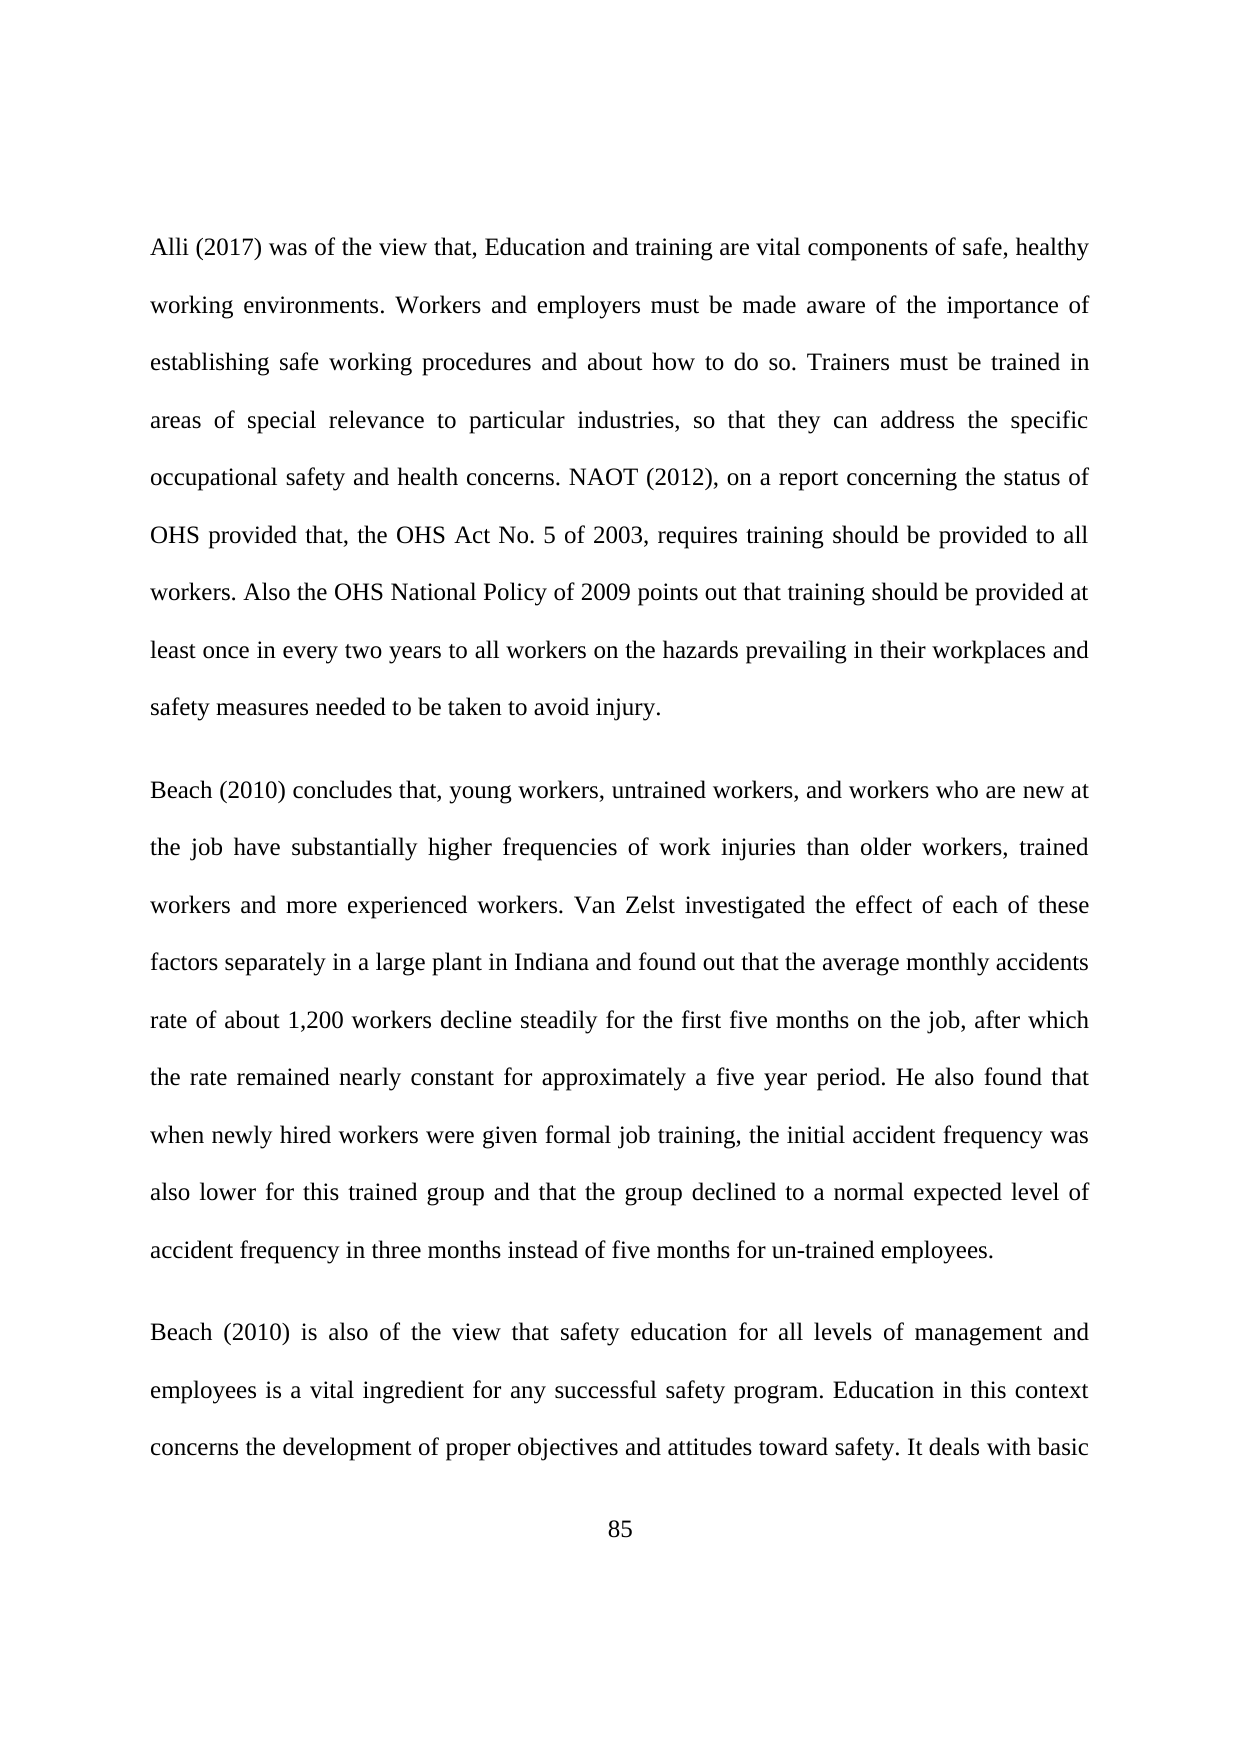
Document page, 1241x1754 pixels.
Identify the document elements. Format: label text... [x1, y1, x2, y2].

text Alli (2017) was of the view that, Education and training are vital components of safe, healthy working environments. Workers and employers must be made aware of the importance of establishing safe working procedures and about how to do so. Trainers must be trained in areas of special relevance to particular industries, so that they can address the specific occupational safety and health concerns. NAOT (2012), on a report concerning the status of OHS provided that, the OHS Act No. 5 of 2003, requires training should be provided to all workers. Also the OHS National Policy of 2009 points out that training should be provided at least once in every two years to all workers on the hazards prevailing in their workplaces and safety measures needed to be taken to avoid injury. [150, 232, 1090, 721]
text Beach (2010) concludes that, young workers, untrained workers, and workers who are new at the job have substantially higher frequencies of work injuries than older workers, trained workers and more experienced workers. Van Zelst investigated the effect of each of these factors separately in a large plant in Indiana and found out that the average monthly accidents rate of about 1,200 workers decline steadily for the first five months on the job, after which the rate remained nearly constant for approximately a five year period. He also found that when newly hired workers were given formal job training, the initial accident frequency was also lower for this trained group and that the group declined to a normal expected level of accident frequency in three months instead of five months for un-trained employees. [150, 775, 1090, 1264]
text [150, 1317, 1090, 1461]
